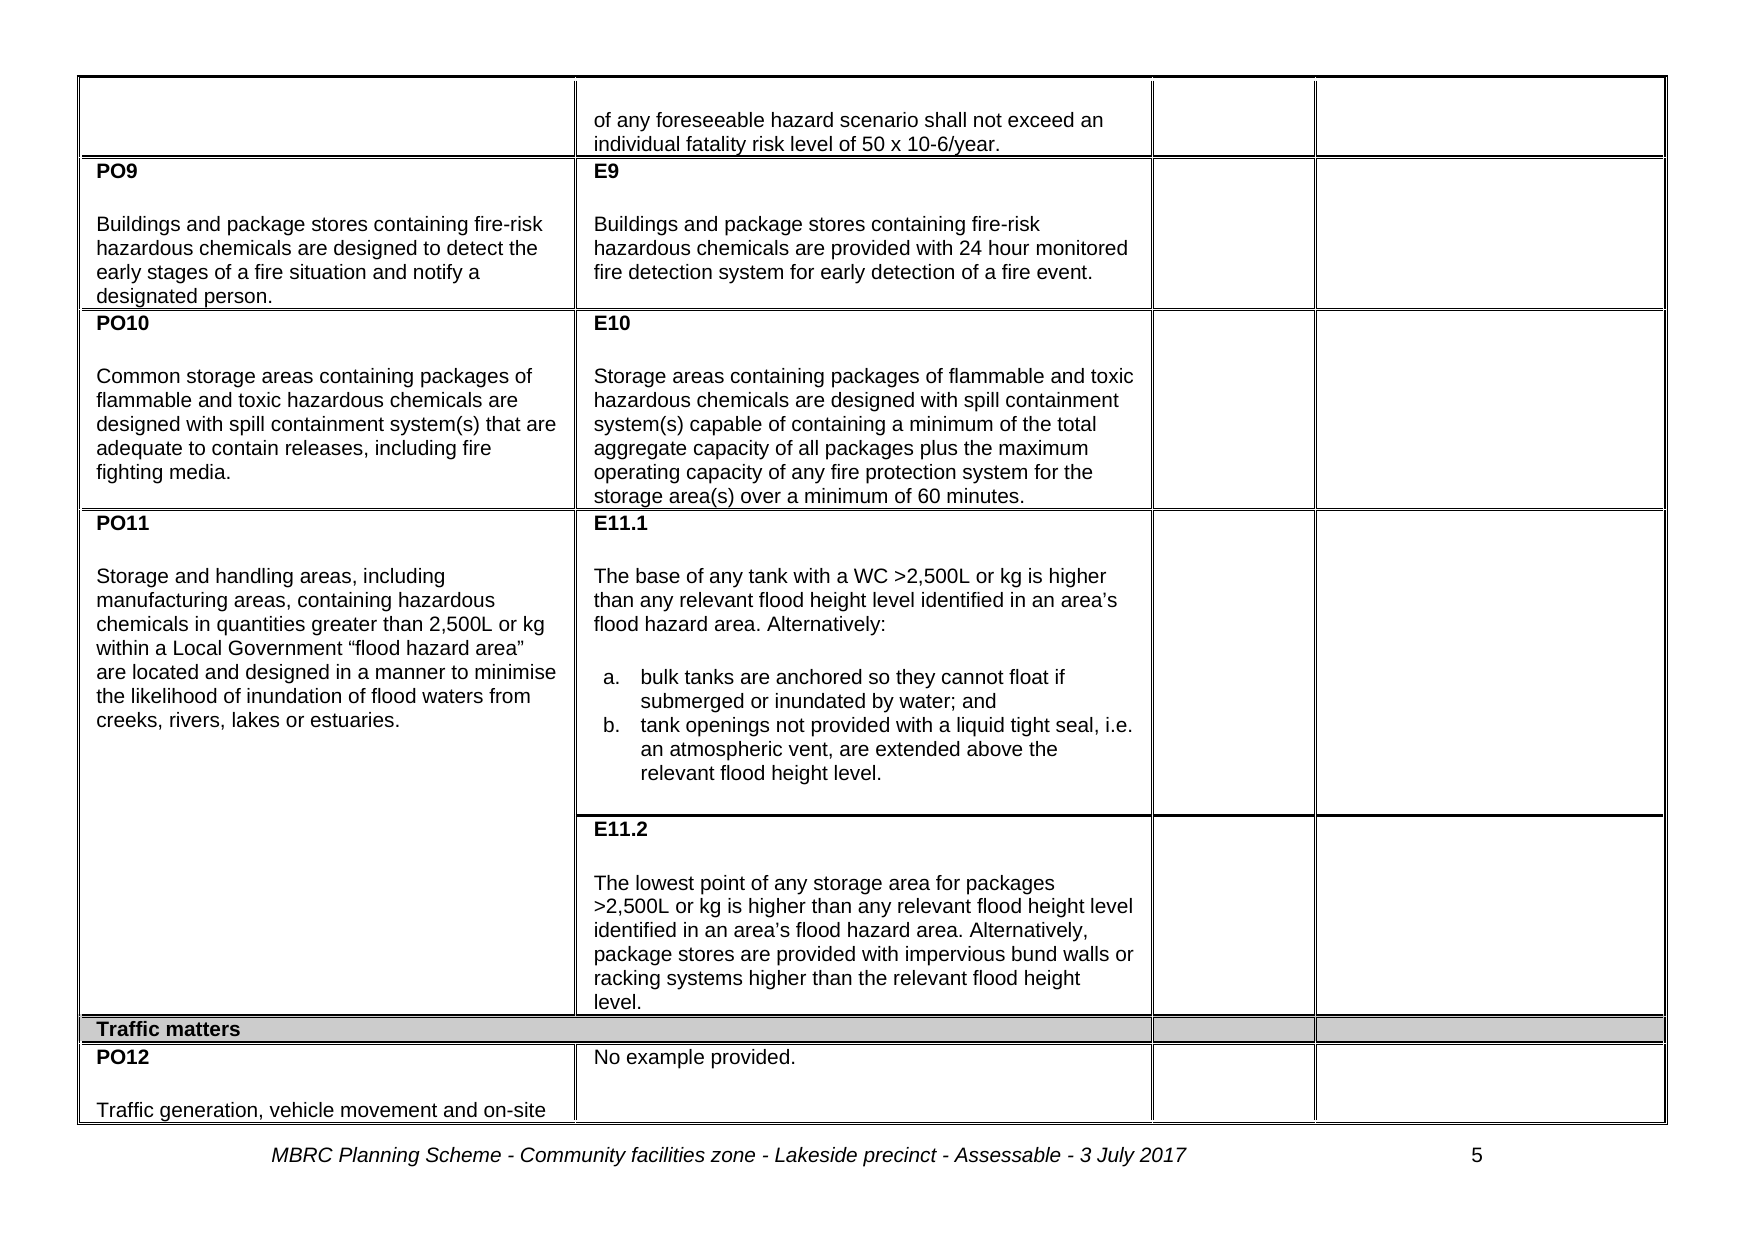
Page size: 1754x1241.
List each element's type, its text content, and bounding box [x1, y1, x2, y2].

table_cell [576, 1045, 1152, 1122]
table_cell E10 Storage areas containing packages of flammable and toxic hazardous chemicals are designed with spill containment system(s) capable of containing a minimum of the total aggregate capacity of all packages plus the maximum operating capacity of any fire protection system for the storage area(s) over a minimum of 60 minutes. [577, 311, 1151, 508]
table_cell [1154, 817, 1314, 1014]
table_cell E11.1 The base of any tank with a WC >2,500L or kg is higher than any relevant flood height level identified in an area’s flood hazard area. Alternatively: bulk tanks are anchored so they cannot float if submerged or inundated by water; and tank openings not provided with a liquid tight seal, i.e. an atmospheric vent, are extended above the relevant flood height level. [577, 511, 1151, 814]
table_cell [1317, 155, 1665, 307]
table_cell [1317, 1014, 1665, 1041]
table_cell [1154, 311, 1314, 508]
table_cell [1316, 508, 1666, 814]
table_cell E9 Buildings and package stores containing fire-risk hazardous chemicals are provided with 24 hour monitored fire detection system for early detection of a fire event. [577, 159, 1151, 307]
table_cell [1153, 1045, 1316, 1122]
table_cell [1153, 78, 1316, 155]
table_cell [1317, 814, 1664, 1014]
table_cell PO9 Buildings and package stores containing fire-risk hazardous chemicals are designed to detect the early stages of a fire situation and notify a designated person. [80, 155, 574, 307]
table_cell Traffic matters [80, 1014, 1151, 1041]
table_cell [576, 78, 1152, 155]
table_cell PO11 Storage and handling areas, including manufacturing areas, containing hazardous chemicals in quantities greater than 2,500L or kg within a Local Government “flood hazard area” are located and designed in a manner to minimise the likelihood of inundation of flood waters from creeks, rivers, lakes or estuaries. [78, 508, 576, 1014]
table_cell [1317, 308, 1665, 508]
table_cell [1154, 511, 1314, 814]
table_cell E11.2 The lowest point of any storage area for packages >2,500L or kg is higher than any relevant flood height level identified in an area’s flood hazard area. Alternatively, package stores are provided with impervious bund walls or racking systems higher than the relevant flood height level. [577, 817, 1151, 1014]
table_cell PO10 Common storage areas containing packages of flammable and toxic hazardous chemicals are designed with spill containment system(s) that are adequate to contain releases, including fire fighting media. [80, 308, 574, 508]
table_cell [80, 1041, 576, 1122]
table_cell [1154, 159, 1314, 307]
table_cell [1154, 1018, 1314, 1041]
table_cell [1316, 78, 1664, 155]
table_cell [1316, 1041, 1665, 1122]
